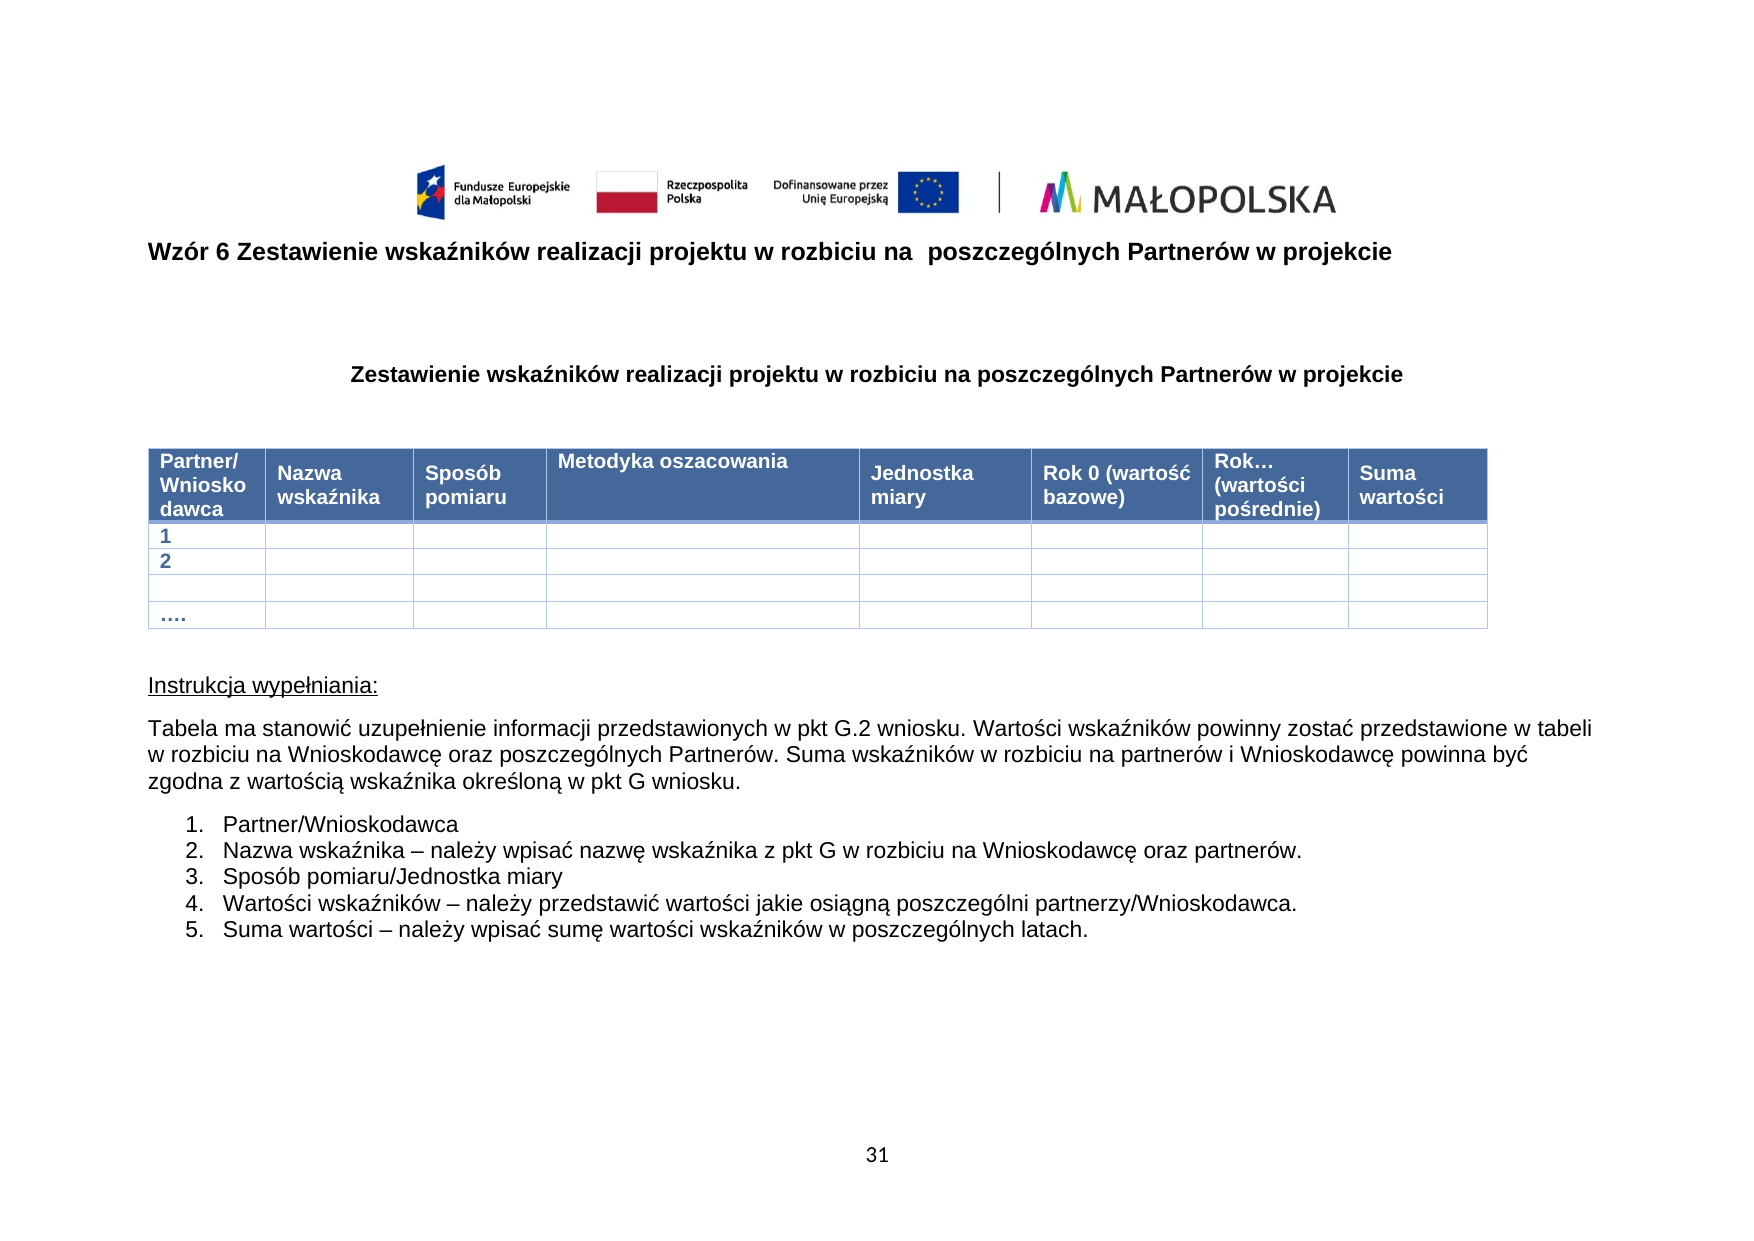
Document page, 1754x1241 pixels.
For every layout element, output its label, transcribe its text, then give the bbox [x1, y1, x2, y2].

table_cell [1203, 575, 1348, 601]
table_cell [1349, 549, 1487, 574]
table_header Jednostka miary [860, 449, 1031, 520]
table_cell [266, 602, 413, 628]
table_cell [414, 602, 546, 628]
table_cell [1349, 602, 1487, 628]
picture [404, 151, 1350, 233]
table_cell [860, 524, 1031, 547]
text Zestawienie wskaźników realizacji projektu w rozbiciu na poszczególnych Partnerów w projekcie [148, 361, 1606, 388]
list Wartości wskaźników – należy przedstawić wartości jakie osiągną poszczególni partnerzy/Wnioskodawca. [185, 890, 1606, 916]
text Wzór 6 Zestawienie wskaźników realizacji projektu w rozbiciu na poszczególnych Partnerów w projekcie [148, 237, 1606, 266]
table_cell [414, 549, 546, 574]
table_cell [860, 549, 1031, 574]
table_cell [266, 524, 413, 547]
table_cell [1032, 524, 1202, 547]
table_cell [860, 575, 1031, 601]
table_cell [414, 575, 546, 601]
table_header Rok 0 (wartość bazowe) [1032, 449, 1202, 520]
text Tabela ma stanowić uzupełnienie informacji przedstawionych w pkt G.2 wniosku. Wartości wskaźników powinny zostać przedstawione w tabeli w rozbiciu na Wnioskodawcę oraz poszczególnych Partnerów. Suma wskaźników w rozbiciu na partnerów i Wnioskodawcę powinna być zgodna z wartością wskaźnika określoną w pkt G wniosku. [148, 715, 1606, 794]
table_cell [266, 575, 413, 601]
table_cell [414, 524, 546, 547]
table_cell [547, 549, 859, 574]
table_cell [547, 602, 859, 628]
table_cell [1032, 549, 1202, 574]
list Suma wartości – należy wpisać sumę wartości wskaźników w poszczególnych latach. [185, 916, 1606, 942]
list Sposób pomiaru/Jednostka miary [185, 863, 1606, 890]
table_cell …. [149, 602, 265, 628]
table_cell [1032, 575, 1202, 601]
table_cell [1203, 549, 1348, 574]
table_cell [547, 575, 859, 601]
table_cell [860, 602, 1031, 628]
table_cell 2 [149, 549, 265, 574]
text Instrukcja wypełniania: [148, 672, 1606, 698]
table_header Partner/ Wnioskodawca [149, 449, 265, 520]
table_cell [1349, 524, 1487, 547]
table_header Suma wartości [1349, 449, 1487, 520]
table_header Metodyka oszacowania [547, 449, 859, 520]
list Partner/Wnioskodawca [185, 811, 1606, 837]
list Nazwa wskaźnika – należy wpisać nazwę wskaźnika z pkt G w rozbiciu na Wnioskodawcę oraz partnerów. [185, 837, 1606, 863]
table_cell [547, 524, 859, 547]
table_cell [1203, 524, 1348, 547]
table_cell [1032, 602, 1202, 628]
table_cell [149, 575, 265, 601]
table_cell [1349, 575, 1487, 601]
table_cell [1203, 602, 1348, 628]
table_header Sposób pomiaru [414, 449, 546, 520]
table_cell 1 [149, 524, 265, 547]
table_cell [266, 549, 413, 574]
table_header Rok… (wartości pośrednie) [1203, 449, 1348, 520]
table_header Nazwa wskaźnika [266, 449, 413, 520]
